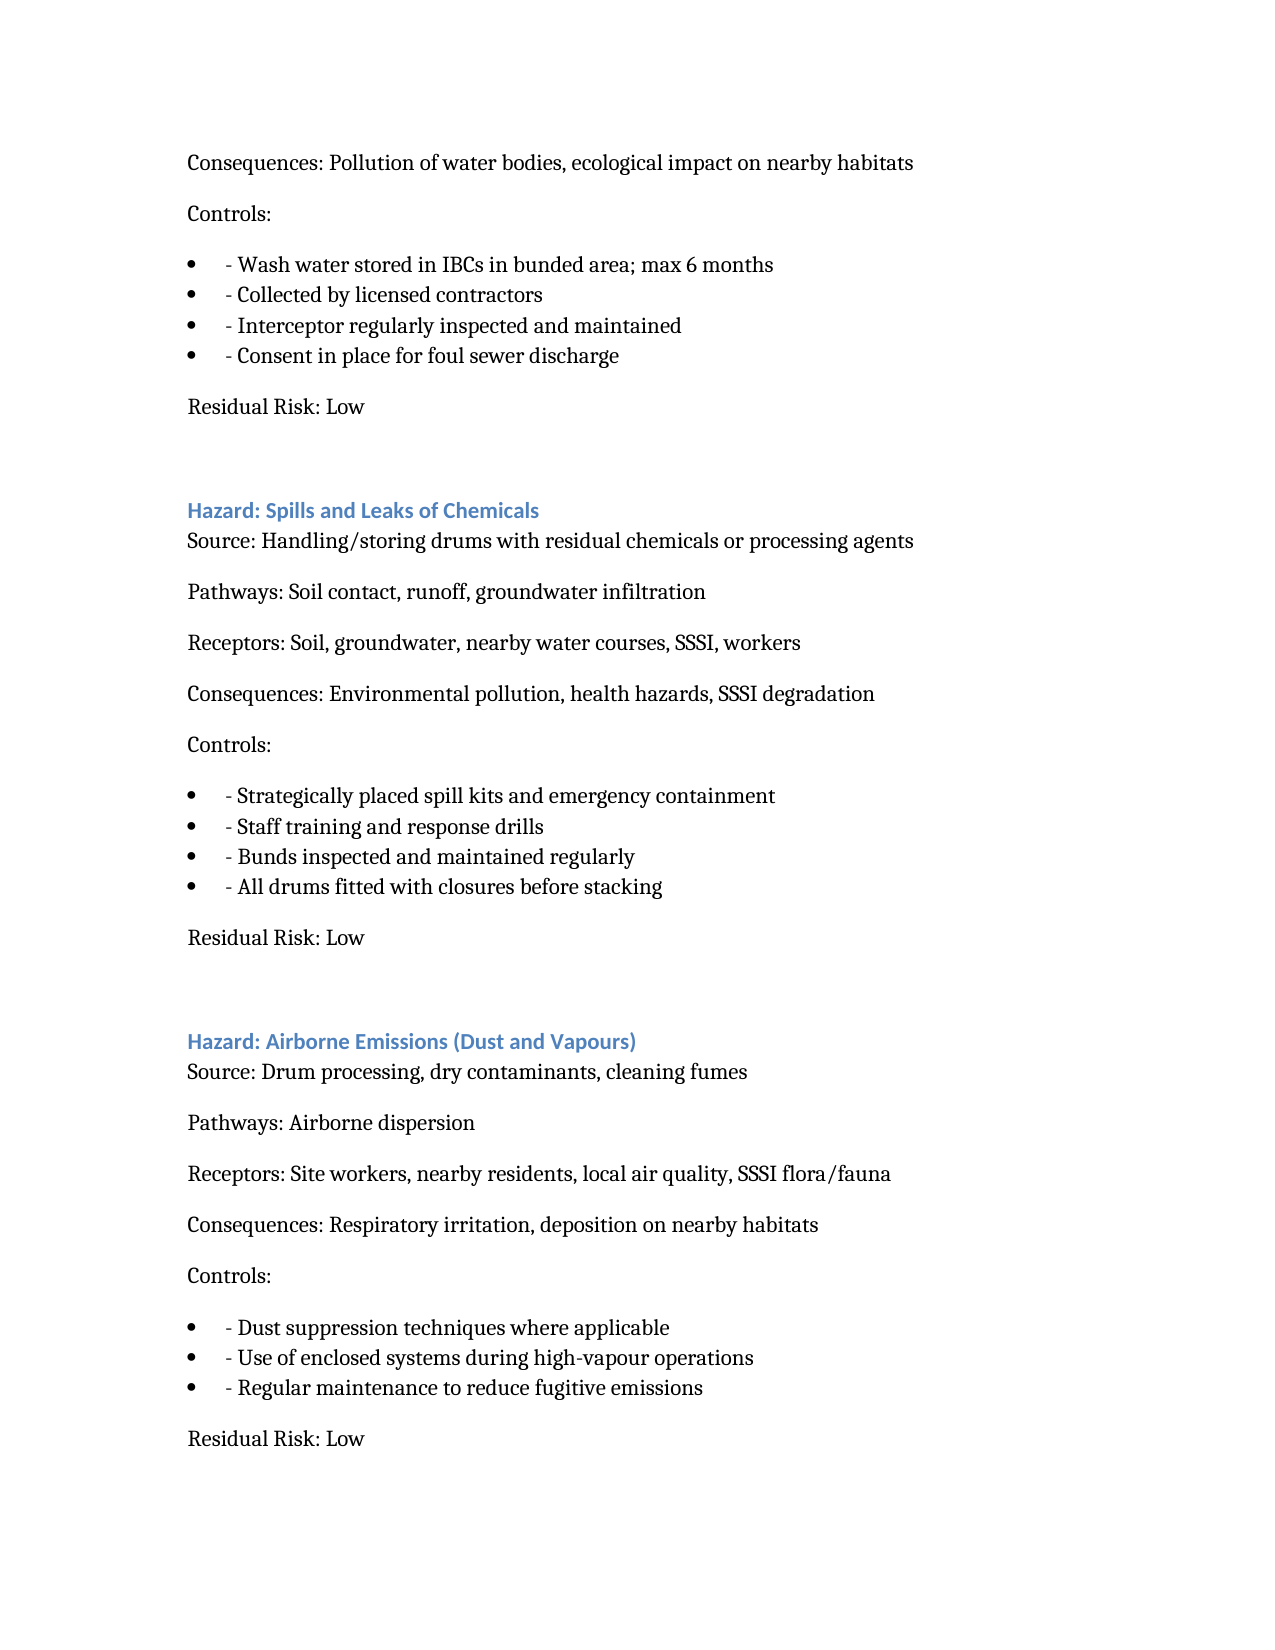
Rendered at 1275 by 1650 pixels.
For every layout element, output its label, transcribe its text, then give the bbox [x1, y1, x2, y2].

list - Bunds inspected and maintained regularly [187, 844, 1087, 870]
text Receptors: Soil, groundwater, nearby water courses, SSSI, workers [187, 630, 1087, 656]
text Residual Risk: Low [187, 394, 1087, 420]
text Consequences: Respiratory irritation, deposition on nearby habitats [187, 1212, 1087, 1239]
text Consequences: Environmental pollution, health hazards, SSSI degradation [187, 681, 1087, 707]
text Controls: [187, 201, 1087, 227]
text Source: Handling/storing drums with residual chemicals or processing agents [187, 528, 1087, 554]
list - Wash water stored in IBCs in bunded area; max 6 months [187, 252, 1087, 278]
list - Collected by licensed contractors [187, 282, 1087, 309]
text Consequences: Pollution of water bodies, ecological impact on nearby habitats [187, 150, 1087, 176]
list - Strategically placed spill kits and emergency containment [187, 783, 1087, 809]
text Residual Risk: Low [187, 1426, 1087, 1452]
list - Use of enclosed systems during high-vapour operations [187, 1344, 1087, 1371]
text Source: Drum processing, dry contaminants, cleaning fumes [187, 1059, 1087, 1086]
subtitle Hazard: Airborne Emissions (Dust and Vapours) [187, 1027, 1087, 1055]
text Pathways: Soil contact, runoff, groundwater infiltration [187, 579, 1087, 605]
list - Interceptor regularly inspected and maintained [187, 312, 1087, 339]
text Controls: [187, 732, 1087, 758]
subtitle Hazard: Spills and Leaks of Chemicals [187, 496, 1087, 524]
list - Dust suppression techniques where applicable [187, 1314, 1087, 1341]
list - Regular maintenance to reduce fugitive emissions [187, 1375, 1087, 1401]
text Residual Risk: Low [187, 925, 1087, 951]
text Controls: [187, 1263, 1087, 1290]
list - Consent in place for foul sewer discharge [187, 343, 1087, 369]
list - All drums fitted with closures before stacking [187, 874, 1087, 900]
text Receptors: Site workers, nearby residents, local air quality, SSSI flora/fauna [187, 1161, 1087, 1188]
list - Staff training and response drills [187, 813, 1087, 840]
text Pathways: Airborne dispersion [187, 1110, 1087, 1137]
